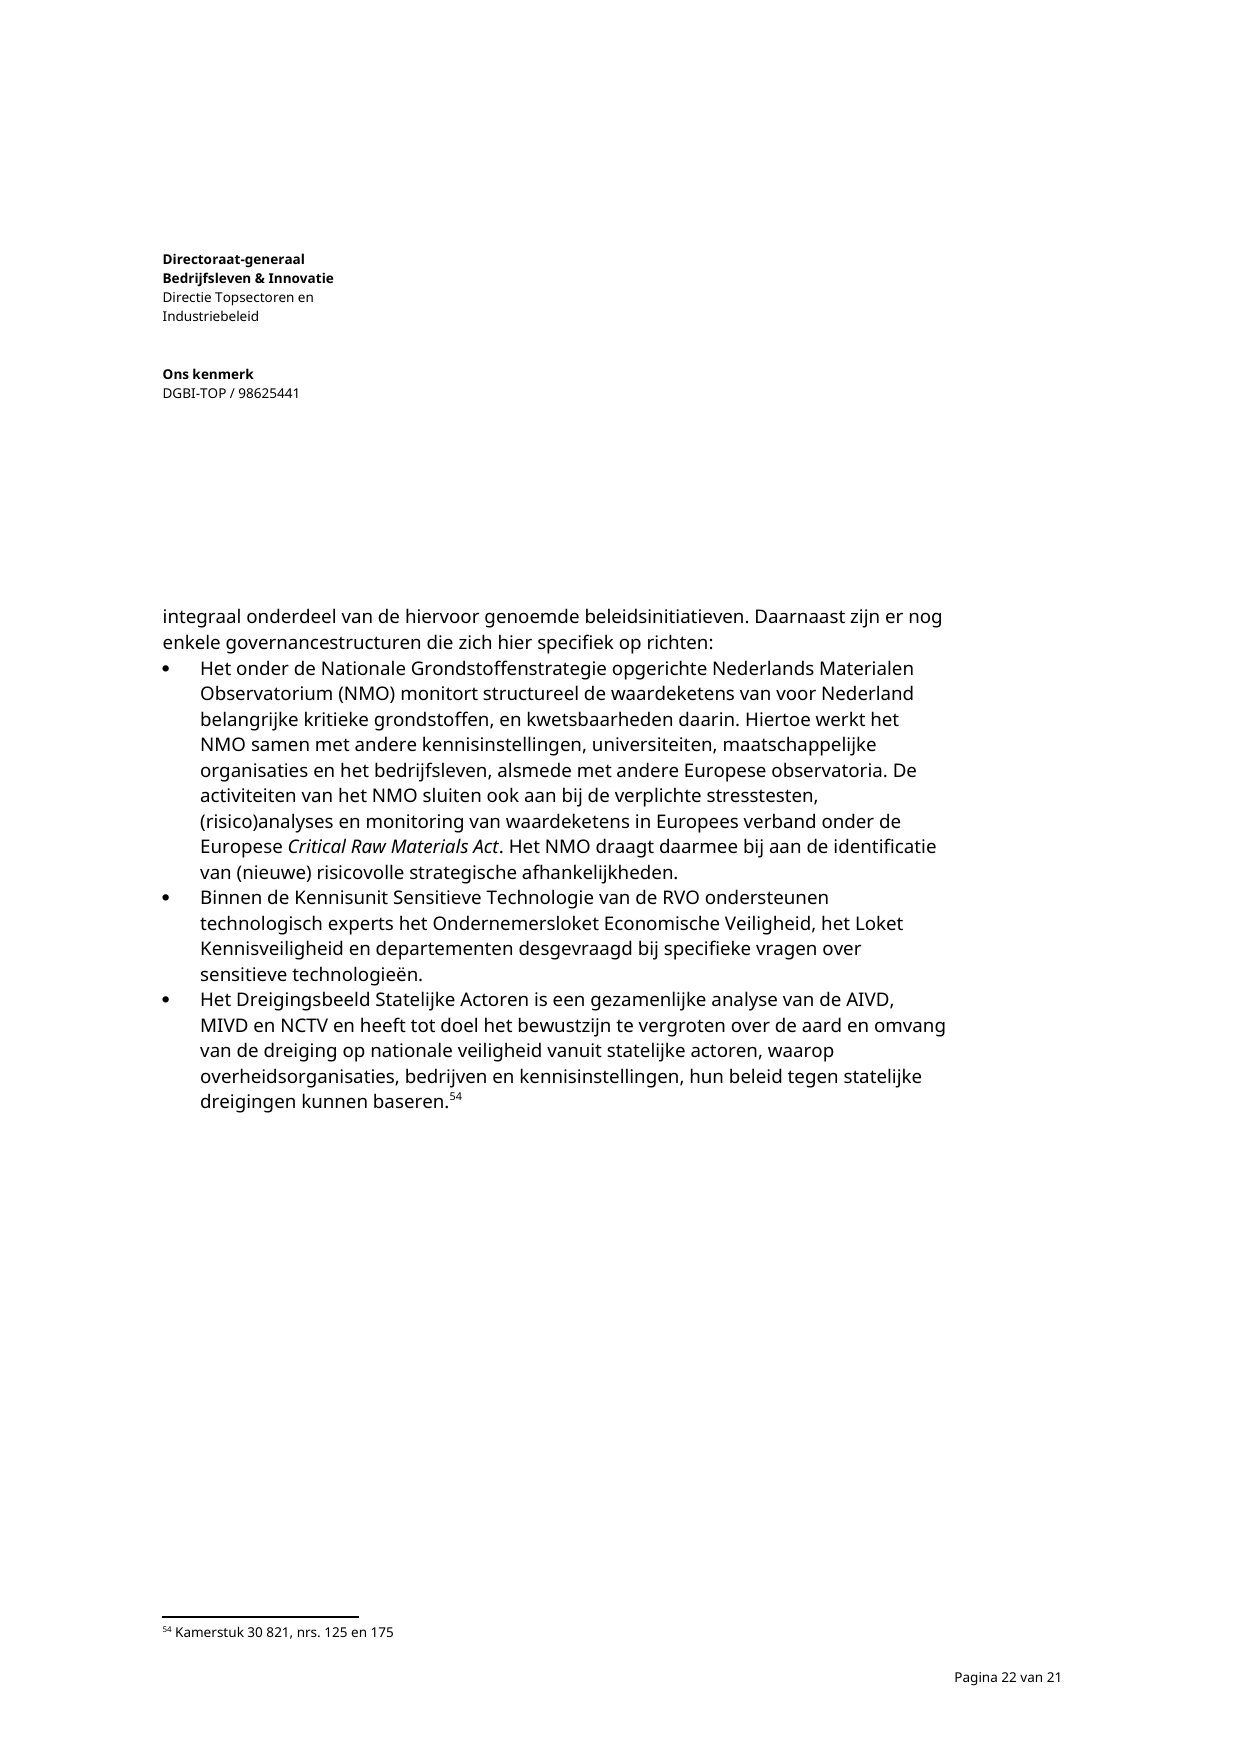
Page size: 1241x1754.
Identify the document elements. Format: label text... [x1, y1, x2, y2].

list Het Dreigingsbeeld Statelijke Actoren is een gezamenlijke analyse van de AIVD, MIVD en NCTV en heeft tot doel het bewustzijn te vergroten over de aard en omvang van de dreiging op nationale veiligheid vanuit statelijke actoren, waarop overheidsorganisaties, bedrijven en kennisinstellingen, hun beleid tegen statelijke dreigingen kunnen baseren. [162, 987, 947, 1114]
text Effectieve en proportionele maatregelen op het gebied van economische veiligheid vragen een sterke kennispositie van de Rijksoverheid. Kennisopbouw is dan ook integraal onderdeel van de hiervoor genoemde beleidsinitiatieven. Daarnaast zijn er nog enkele governancestructuren die zich hier specifiek op richten: [162, 604, 947, 655]
list Binnen de Kennisunit Sensitieve Technologie van de RVO ondersteunen technologisch experts het Ondernemersloket Economische Veiligheid, het Loket Kennisveiligheid en departementen desgevraagd bij specifieke vragen over sensitieve technologieën. [162, 884, 947, 987]
list Het onder de Nationale Grondstoffenstrategie opgerichte Nederlands Materialen Observatorium (NMO) monitort structureel de waardeketens van voor Nederland belangrijke kritieke grondstoffen, en kwetsbaarheden daarin. Hiertoe werkt het NMO samen met andere kennisinstellingen, universiteiten, maatschappelijke organisaties en het bedrijfsleven, alsmede met andere Europese observatoria. De activiteiten van het NMO sluiten ook aan bij de verplichte stresstesten, (risico)analyses en monitoring van waardeketens in Europees verband onder de Europese Critical Raw Materials Act. Het NMO draagt daarmee bij aan de identificatie van (nieuwe) risicovolle strategische afhankelijkheden. [162, 655, 947, 884]
